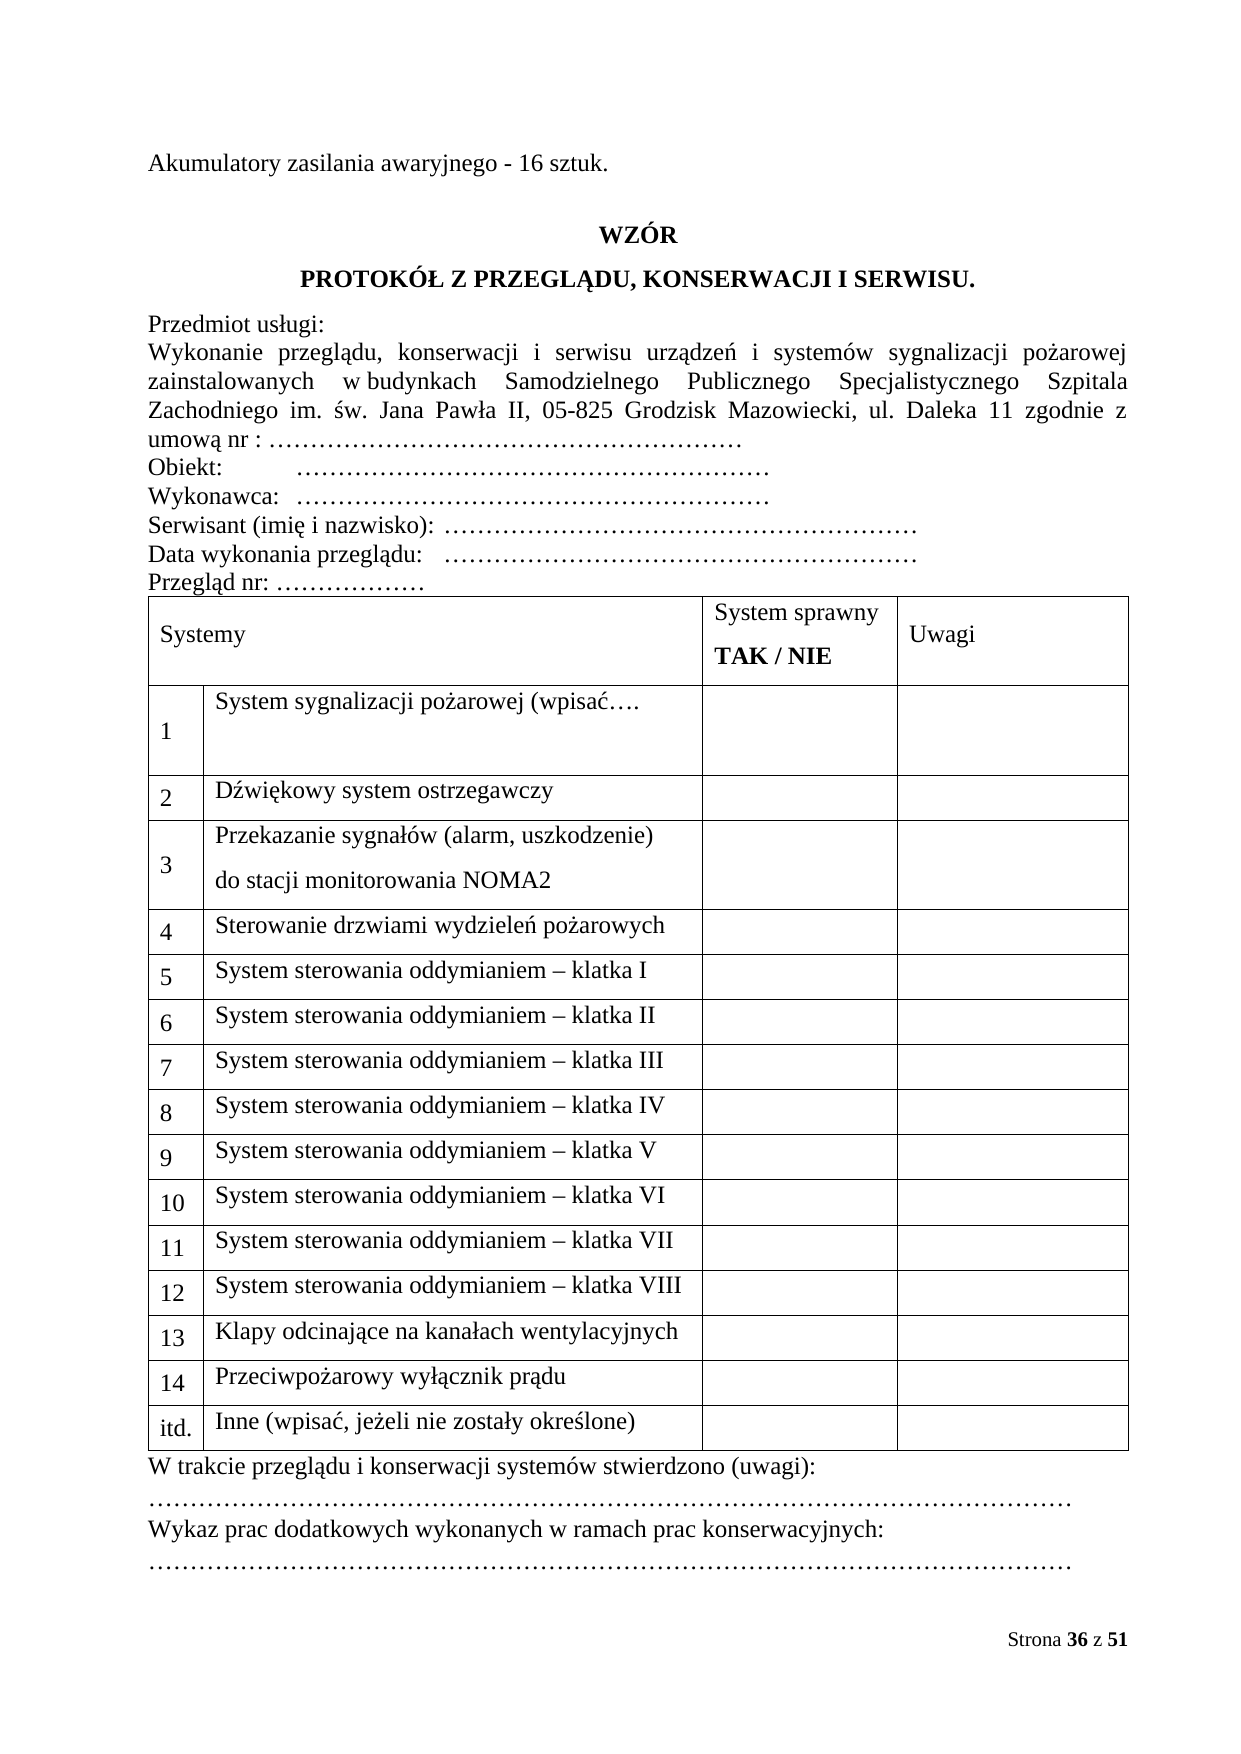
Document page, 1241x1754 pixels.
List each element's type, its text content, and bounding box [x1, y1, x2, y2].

text Data wykonania przeglądu: ………………………………………………… [148, 539, 1128, 567]
table_cell [898, 955, 1128, 999]
table_cell System sterowania oddymianiem – klatka I [204, 955, 702, 999]
table_cell Sterowanie drzwiami wydzieleń pożarowych [204, 910, 702, 954]
table_cell [703, 686, 897, 774]
table_cell [898, 776, 1128, 819]
table_cell [703, 910, 897, 954]
table_cell [898, 1045, 1128, 1089]
table_cell 4 [149, 910, 203, 954]
table_cell System sygnalizacji pożarowej (wpisać…. [204, 686, 702, 774]
text Obiekt: ………………………………………………… [148, 452, 1128, 481]
table_header Systemy [149, 597, 702, 685]
table_cell [703, 1271, 897, 1315]
table_cell Inne (wpisać, jeżeli nie zostały określone) [204, 1406, 702, 1450]
table_cell [898, 1271, 1128, 1315]
table_cell System sterowania oddymianiem – klatka IV [204, 1090, 702, 1134]
table_cell itd. [149, 1406, 203, 1450]
table_cell System sterowania oddymianiem – klatka III [204, 1045, 702, 1089]
table_cell 14 [149, 1361, 203, 1405]
table_cell [703, 776, 897, 819]
text Przedmiot usługi: [148, 309, 1128, 337]
table_cell [898, 1226, 1128, 1269]
table_cell 12 [149, 1271, 203, 1315]
table_cell 1 [149, 686, 203, 774]
table_cell 8 [149, 1090, 203, 1134]
table_cell [703, 1180, 897, 1224]
table_cell [703, 1226, 897, 1269]
table_cell [703, 1361, 897, 1405]
table_cell [898, 1180, 1128, 1224]
table_cell [898, 1361, 1128, 1405]
text Wykonanie przeglądu, konserwacji i serwisu urządzeń i systemów sygnalizacji pożarowej zainstalowanych w budynkach Samodzielnego Publicznego Specjalistycznego Szpitala Zachodniego im. św. Jana Pawła II, 05-825 Grodzisk Mazowiecki, ul. Daleka 11 zgodnie z umową nr : ………………………………………………… [148, 337, 1128, 452]
text PROTOKÓŁ Z PRZEGLĄDU, KONSERWACJI I SERWISU. [148, 264, 1128, 293]
table_cell 11 [149, 1226, 203, 1269]
text ………………………………………………………………………………………………… [148, 1483, 1128, 1511]
table_cell 10 [149, 1180, 203, 1224]
table_header Uwagi [898, 597, 1128, 685]
text W trakcie przeglądu i konserwacji systemów stwierdzono (uwagi): [148, 1451, 1128, 1480]
table_cell [898, 821, 1128, 909]
table_cell Przeciwpożarowy wyłącznik prądu [204, 1361, 702, 1405]
text ………………………………………………………………………………………………… [148, 1546, 1128, 1574]
table_cell 5 [149, 955, 203, 999]
table_cell [703, 1316, 897, 1360]
table_cell [703, 1135, 897, 1179]
table_cell [703, 821, 897, 909]
table_cell System sterowania oddymianiem – klatka VIII [204, 1271, 702, 1315]
table_cell Klapy odcinające na kanałach wentylacyjnych [204, 1316, 702, 1360]
text WZÓR [148, 221, 1128, 249]
table_cell [703, 955, 897, 999]
table_cell System sterowania oddymianiem – klatka V [204, 1135, 702, 1179]
table_cell [703, 1000, 897, 1044]
table_cell [898, 686, 1128, 774]
table_cell [898, 1000, 1128, 1044]
text Serwisant (imię i nazwisko): ………………………………………………… [148, 510, 1128, 539]
table_cell Przekazanie sygnałów (alarm, uszkodzenie) do stacji monitorowania NOMA2 [204, 821, 702, 909]
table_cell Dźwiękowy system ostrzegawczy [204, 776, 702, 819]
table_cell [898, 1316, 1128, 1360]
table_cell [703, 1090, 897, 1134]
table_header System sprawny TAK / NIE [703, 597, 897, 685]
table_cell 7 [149, 1045, 203, 1089]
table_cell System sterowania oddymianiem – klatka VI [204, 1180, 702, 1224]
table_cell System sterowania oddymianiem – klatka VII [204, 1226, 702, 1269]
text Akumulatory zasilania awaryjnego - 16 sztuk. [148, 148, 1128, 176]
text Wykonawca: ………………………………………………… [148, 481, 1128, 510]
text Wykaz prac dodatkowych wykonanych w ramach prac konserwacyjnych: [148, 1514, 1128, 1543]
table_cell [703, 1045, 897, 1089]
table_cell 3 [149, 821, 203, 909]
table_cell 13 [149, 1316, 203, 1360]
table_cell [703, 1406, 897, 1450]
table_cell [898, 1090, 1128, 1134]
table_cell [898, 1135, 1128, 1179]
table_cell [898, 1406, 1128, 1450]
table_cell [898, 910, 1128, 954]
table_cell System sterowania oddymianiem – klatka II [204, 1000, 702, 1044]
table_cell 2 [149, 776, 203, 819]
text Przegląd nr: ……………… [148, 567, 1128, 596]
table_cell 9 [149, 1135, 203, 1179]
table_cell 6 [149, 1000, 203, 1044]
